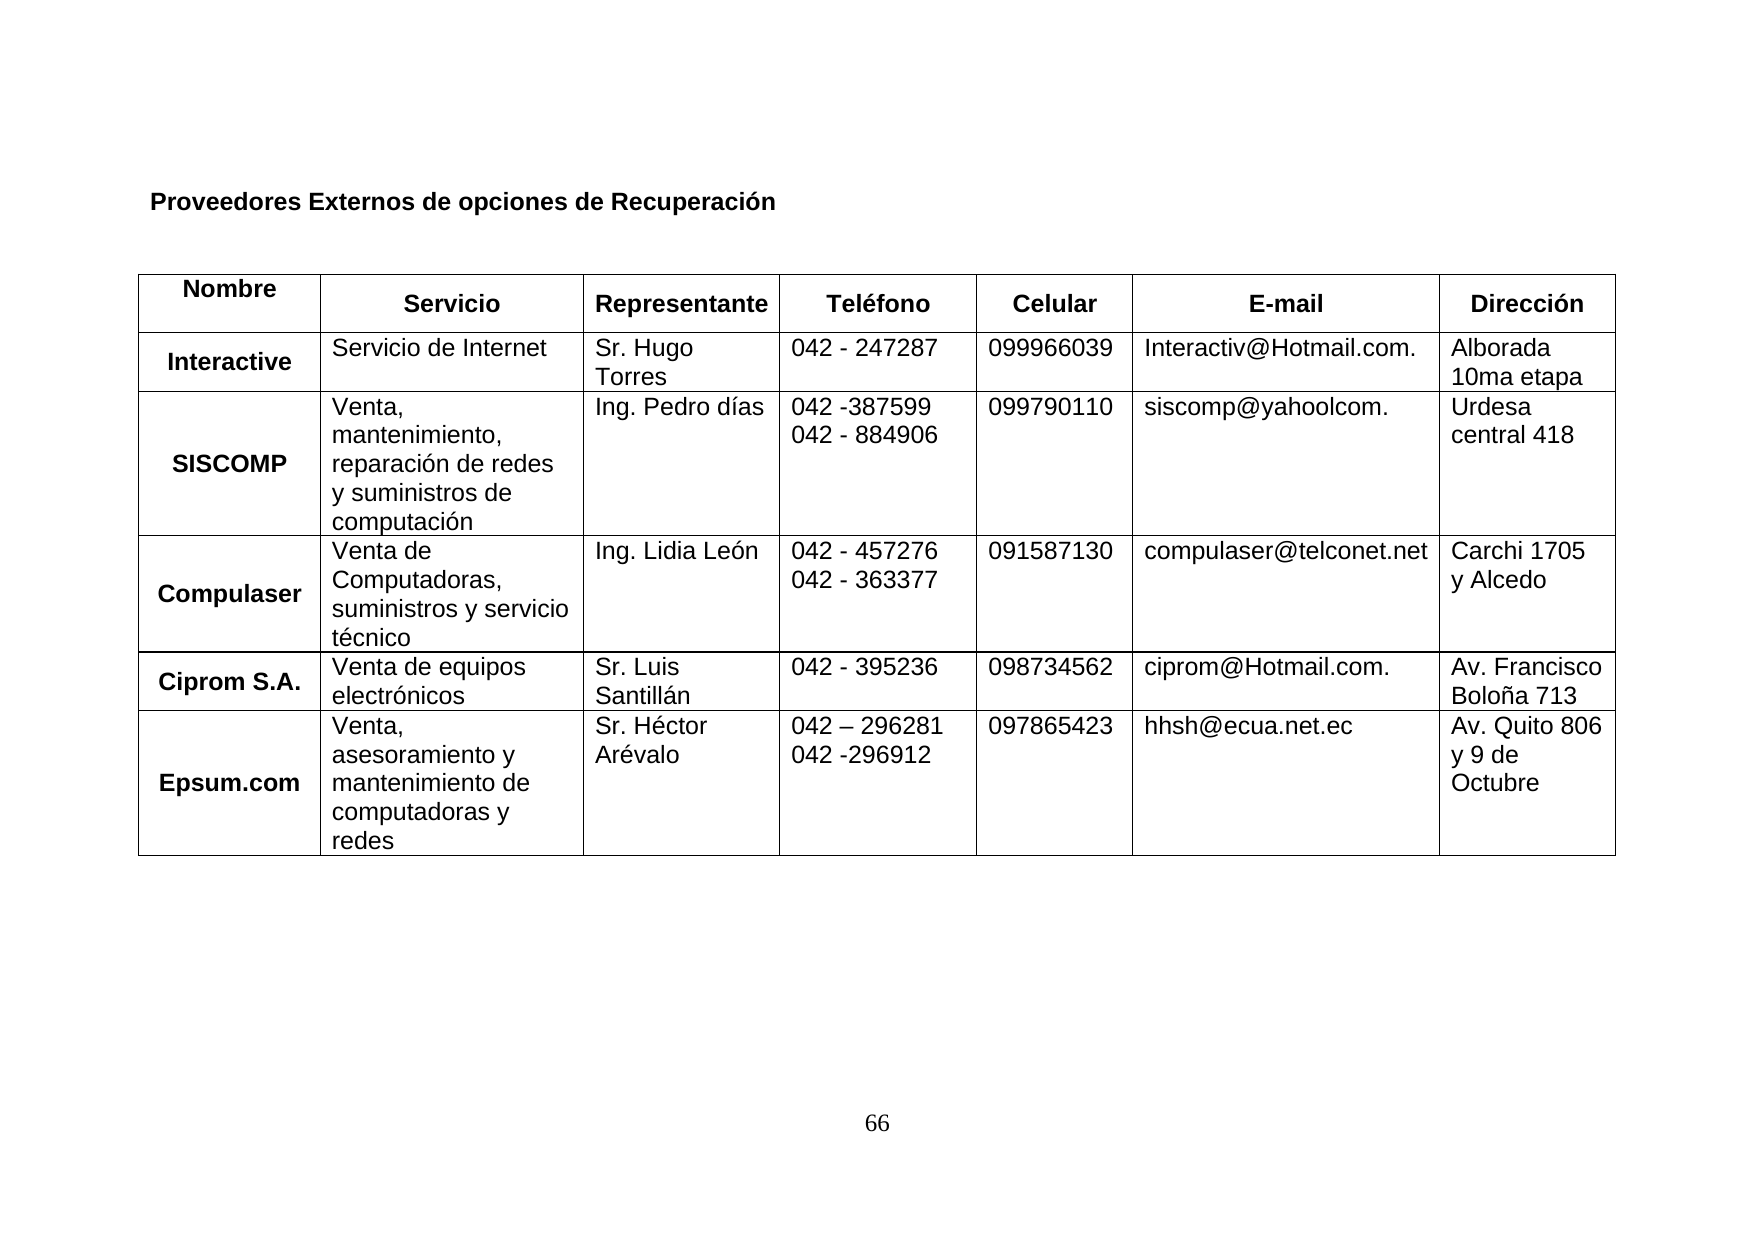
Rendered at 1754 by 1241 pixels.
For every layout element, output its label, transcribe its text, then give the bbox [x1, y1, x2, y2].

table_cell Interactiv@Hotmail.com. [1133, 333, 1439, 391]
table_cell Sr. Héctor Arévalo [584, 711, 779, 855]
table_header Teléfono [780, 275, 976, 332]
table_cell Av. Quito 806 y 9 de Octubre [1440, 711, 1615, 855]
table_cell Venta, asesoramiento y mantenimiento de computadoras y redes [321, 711, 583, 855]
table_header Dirección [1440, 275, 1615, 332]
table_cell hhsh@ecua.net.ec [1133, 711, 1439, 855]
table_cell Venta, mantenimiento, reparación de redes y suministros de computación [321, 392, 583, 535]
table_header Celular [977, 275, 1132, 332]
table_cell Venta de equipos electrónicos [321, 653, 583, 710]
table_cell 042 – 296281 042 -296912 [780, 711, 976, 855]
table_cell 042 - 247287 [780, 333, 976, 391]
table_header E-mail [1133, 275, 1439, 332]
table_cell Sr. Luis Santillán [584, 653, 779, 710]
table_cell 097865423 [977, 711, 1132, 855]
table_cell Sr. Hugo Torres [584, 333, 779, 391]
table_cell Epsum.com [139, 711, 320, 855]
table_cell Venta de Computadoras, suministros y servicio técnico [321, 536, 583, 651]
table_cell 099966039 [977, 333, 1132, 391]
table_cell 042 - 457276 042 - 363377 [780, 536, 976, 651]
table_cell SISCOMP [139, 392, 320, 535]
table_cell Ciprom S.A. [139, 653, 320, 710]
table_cell Servicio de Internet [321, 333, 583, 391]
text Proveedores Externos de opciones de Recuperación [150, 187, 1604, 216]
table_cell 099790110 [977, 392, 1132, 535]
table_cell Compulaser [139, 536, 320, 651]
table_header Nombre [139, 275, 320, 332]
table_cell Interactive [139, 333, 320, 391]
table_cell Ing. Lidia León [584, 536, 779, 651]
table_header Servicio [321, 275, 583, 332]
table_cell siscomp@yahoolcom. [1133, 392, 1439, 535]
table_header Representante [584, 275, 779, 332]
table_cell Ing. Pedro días [584, 392, 779, 535]
table_cell Alborada 10ma etapa [1440, 333, 1615, 391]
table_cell Urdesa central 418 [1440, 392, 1615, 535]
table_cell 098734562 [977, 653, 1132, 710]
table_cell Av. Francisco Boloña 713 [1440, 653, 1615, 710]
table_cell ciprom@Hotmail.com. [1133, 653, 1439, 710]
table_cell 042 - 395236 [780, 653, 976, 710]
table_cell compulaser@telconet.net [1133, 536, 1439, 651]
table_cell Carchi 1705 y Alcedo [1440, 536, 1615, 651]
table_cell 042 -387599 042 - 884906 [780, 392, 976, 535]
table_cell 091587130 [977, 536, 1132, 651]
